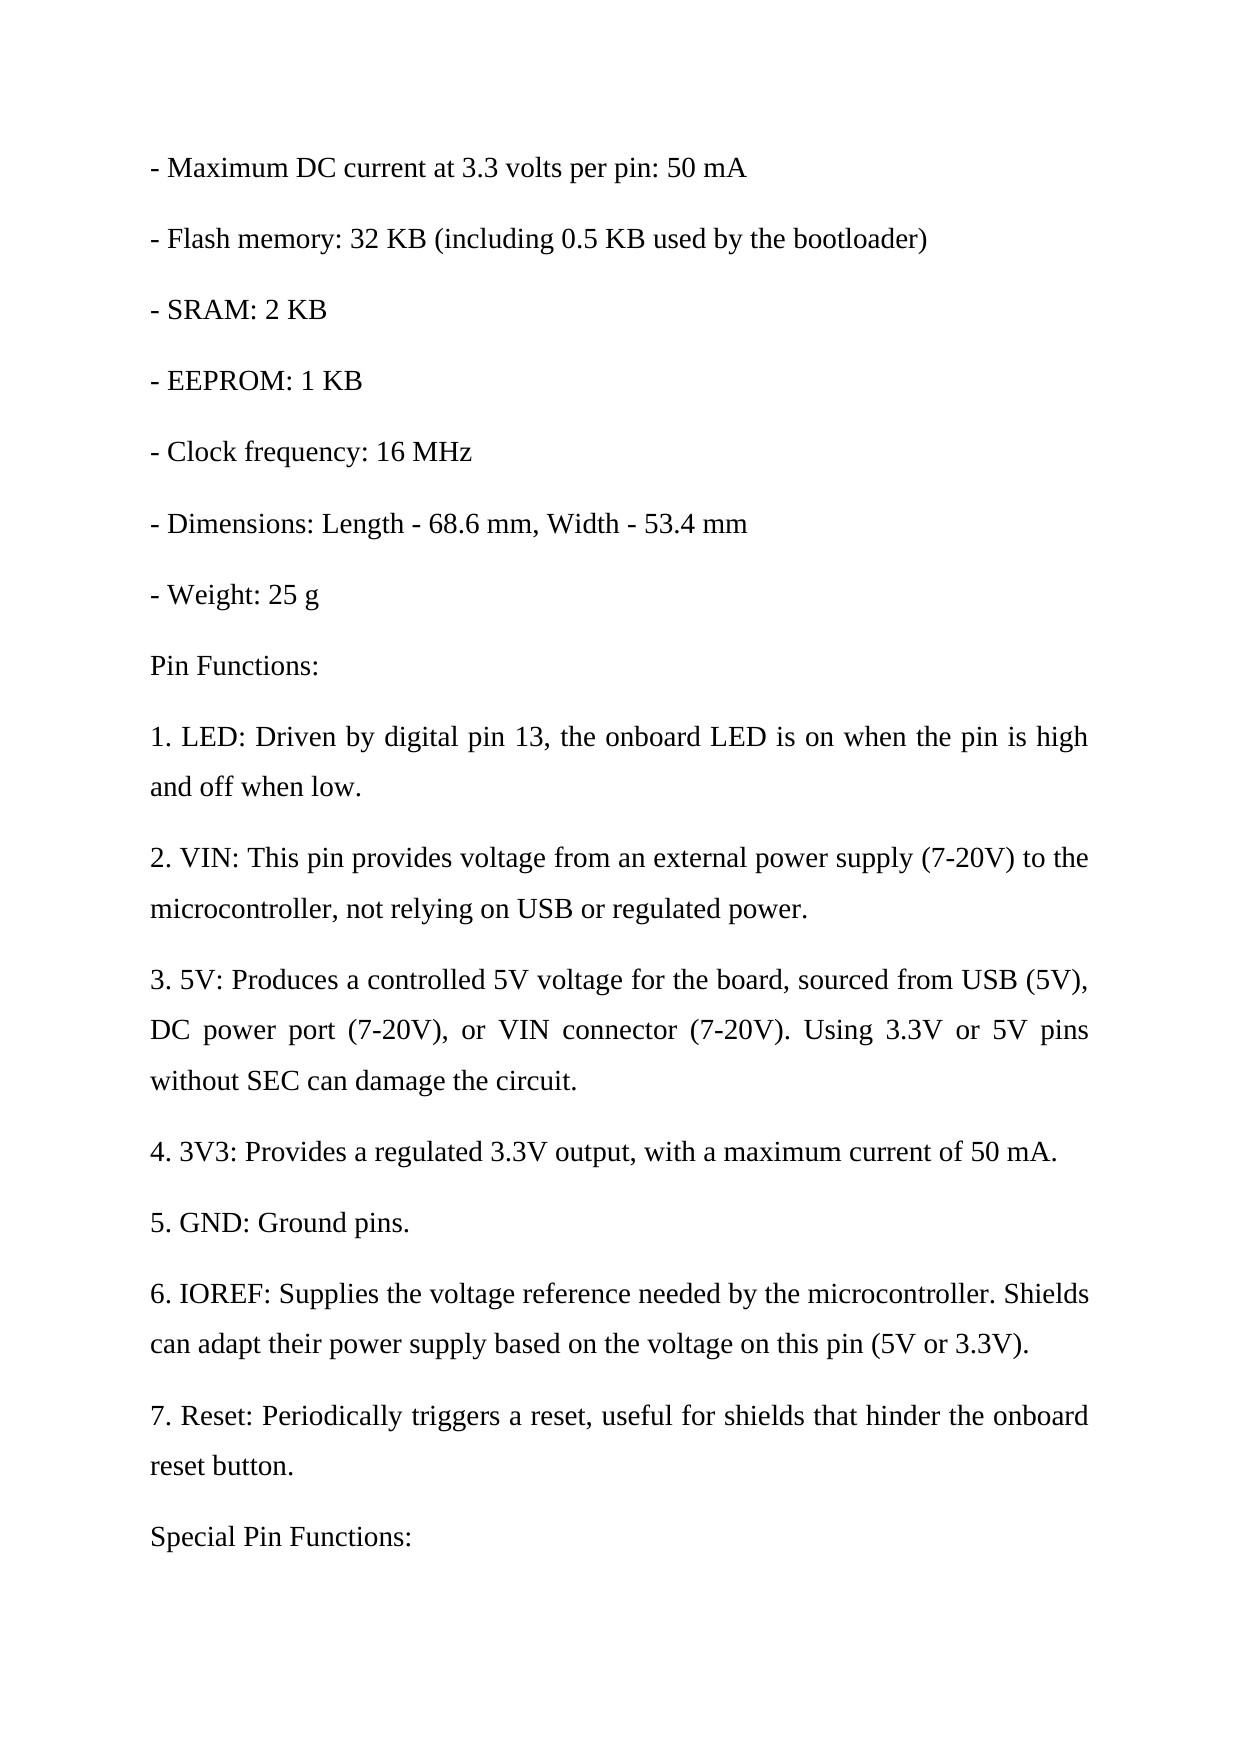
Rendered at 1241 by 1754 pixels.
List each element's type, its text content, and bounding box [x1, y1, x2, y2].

text - Weight: 25 g [150, 577, 1090, 610]
text 4. 3V3: Provides a regulated 3.3V output, with a maximum current of 50 mA. [150, 1134, 1090, 1167]
text 3. 5V: Produces a controlled 5V voltage for the board, sourced from USB (5V), DC power port (7-20V), or VIN connector (7-20V). Using 3.3V or 5V pins without SEC can damage the circuit. [150, 962, 1090, 1096]
text Pin Functions: [150, 648, 1090, 682]
text 1. LED: Driven by digital pin 13, the onboard LED is on when the pin is high and off when low. [150, 719, 1090, 803]
text 7. Reset: Periodically triggers a reset, useful for shields that hinder the onboard reset button. [150, 1398, 1090, 1481]
text - Dimensions: Length - 68.6 mm, Width - 53.4 mm [150, 506, 1090, 539]
text Special Pin Functions: [150, 1519, 1090, 1553]
text 6. IOREF: Supplies the voltage reference needed by the microcontroller. Shields can adapt their power supply based on the voltage on this pin (5V or 3.3V). [150, 1276, 1090, 1360]
text - SRAM: 2 KB [150, 292, 1090, 326]
text - Clock frequency: 16 MHz [150, 434, 1090, 468]
text 5. GND: Ground pins. [150, 1205, 1090, 1238]
text - Flash memory: 32 KB (including 0.5 KB used by the bootloader) [150, 221, 1090, 255]
text - EEPROM: 1 KB [150, 363, 1090, 397]
text - Maximum DC current at 3.3 volts per pin: 50 mA [150, 150, 1090, 183]
text 2. VIN: This pin provides voltage from an external power supply (7-20V) to the microcontroller, not relying on USB or regulated power. [150, 841, 1090, 924]
